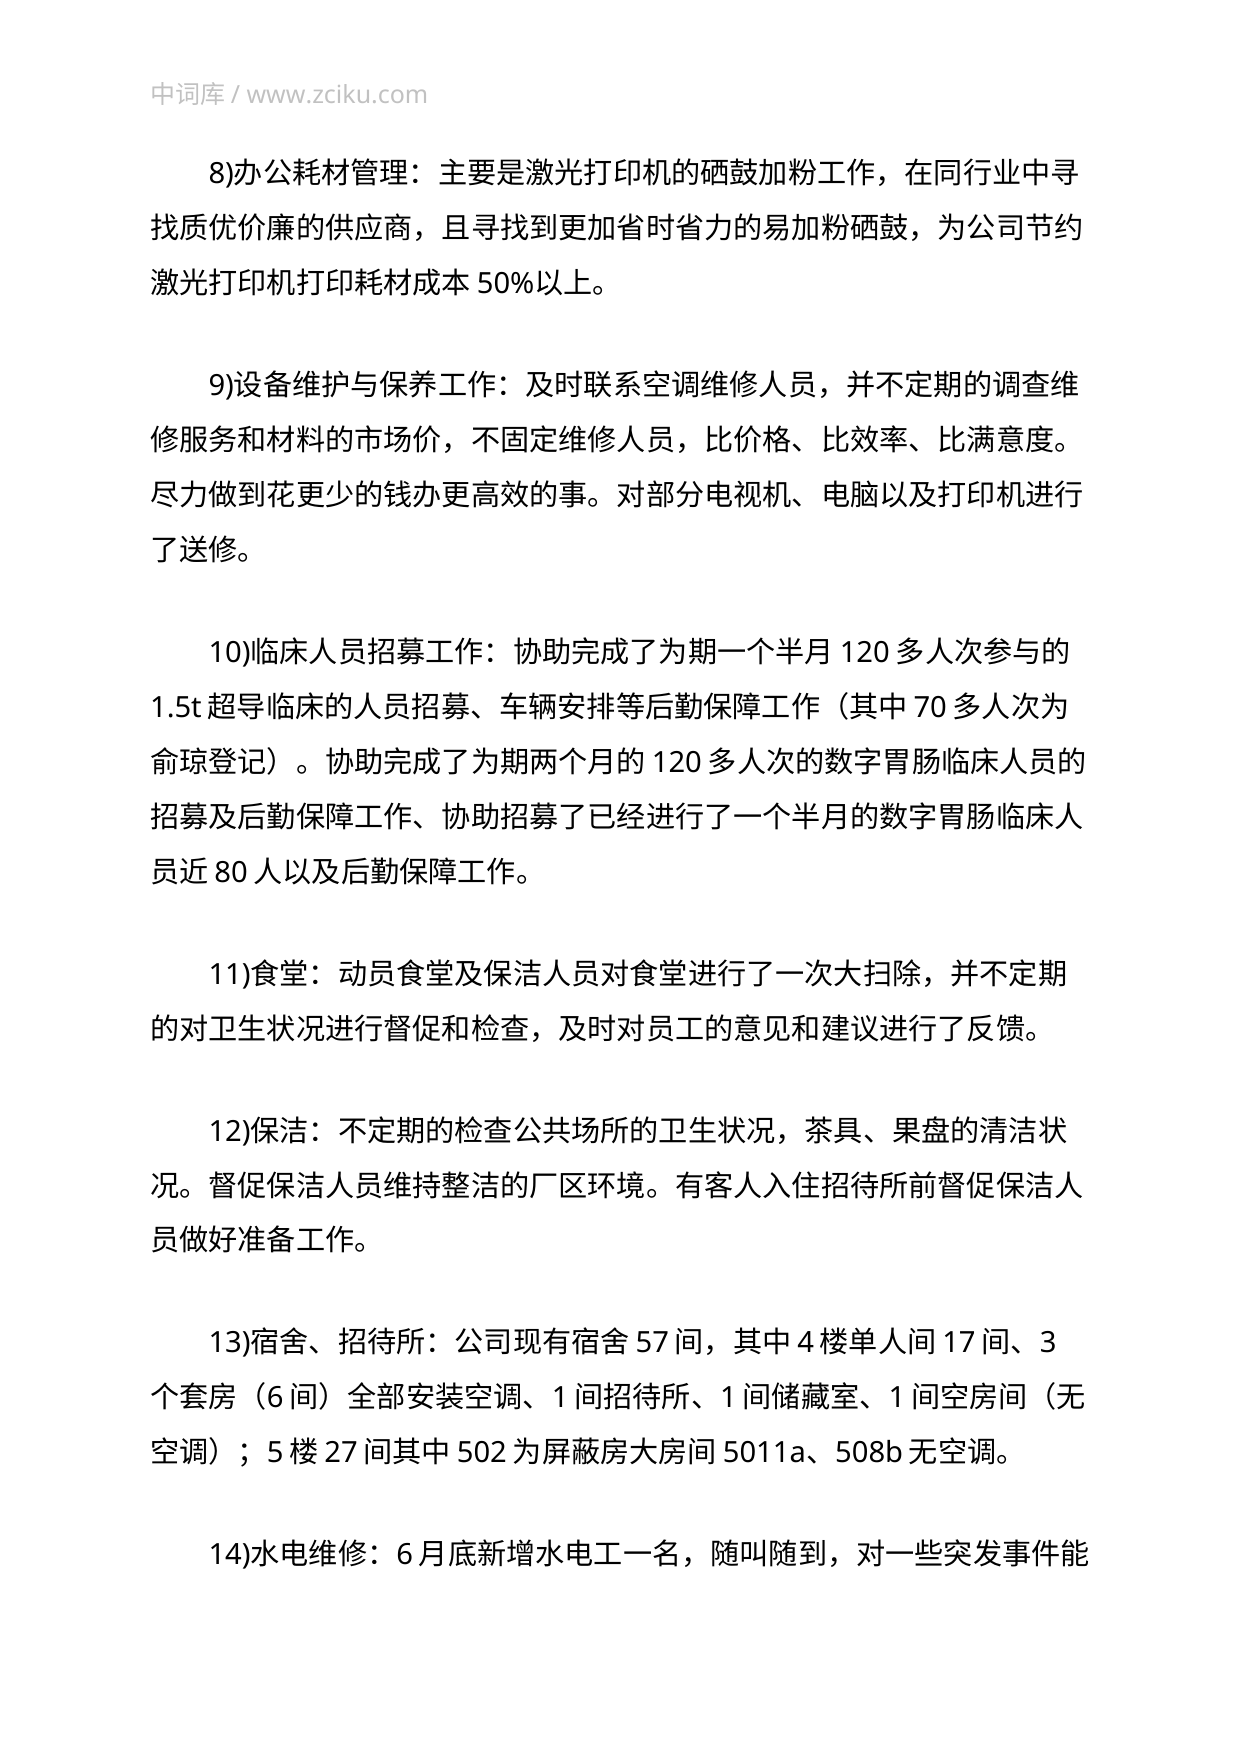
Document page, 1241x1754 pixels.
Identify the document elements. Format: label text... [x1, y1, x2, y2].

text 10)临床人员招募工作：协助完成了为期一个半月120多人次参与的1.5t超导临床的人员招募、车辆安排等后勤保障工作（其中70多人次为俞琼登记）。协助完成了为期两个月的120多人次的数字胃肠临床人员的招募及后勤保障工作、协助招募了已经进行了一个半月的数字胃肠临床人员近80人以及后勤保障工作。 [150, 628, 1090, 891]
text 11)食堂：动员食堂及保洁人员对食堂进行了一次大扫除，并不定期的对卫生状况进行督促和检查，及时对员工的意见和建议进行了反馈。 [150, 950, 1090, 1048]
text 9)设备维护与保养工作：及时联系空调维修人员，并不定期的调查维修服务和材料的市场价，不固定维修人员，比价格、比效率、比满意度。尽力做到花更少的钱办更高效的事。对部分电视机、电脑以及打印机进行了送修。 [150, 362, 1090, 569]
text 12)保洁：不定期的检查公共场所的卫生状况，茶具、果盘的清洁状况。督促保洁人员维持整洁的厂区环境。有客人入住招待所前督促保洁人员做好准备工作。 [150, 1107, 1090, 1259]
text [150, 1531, 1090, 1573]
text 13)宿舍、招待所：公司现有宿舍57间，其中4楼单人间17间、3个套房（6间）全部安装空调、1间招待所、1间储藏室、1间空房间（无空调）；5楼27间其中502为屏蔽房大房间5011a、508b无空调。 [150, 1319, 1090, 1471]
text 8)办公耗材管理：主要是激光打印机的硒鼓加粉工作，在同行业中寻找质优价廉的供应商，且寻找到更加省时省力的易加粉硒鼓，为公司节约激光打印机打印耗材成本50%以上。 [150, 150, 1090, 302]
